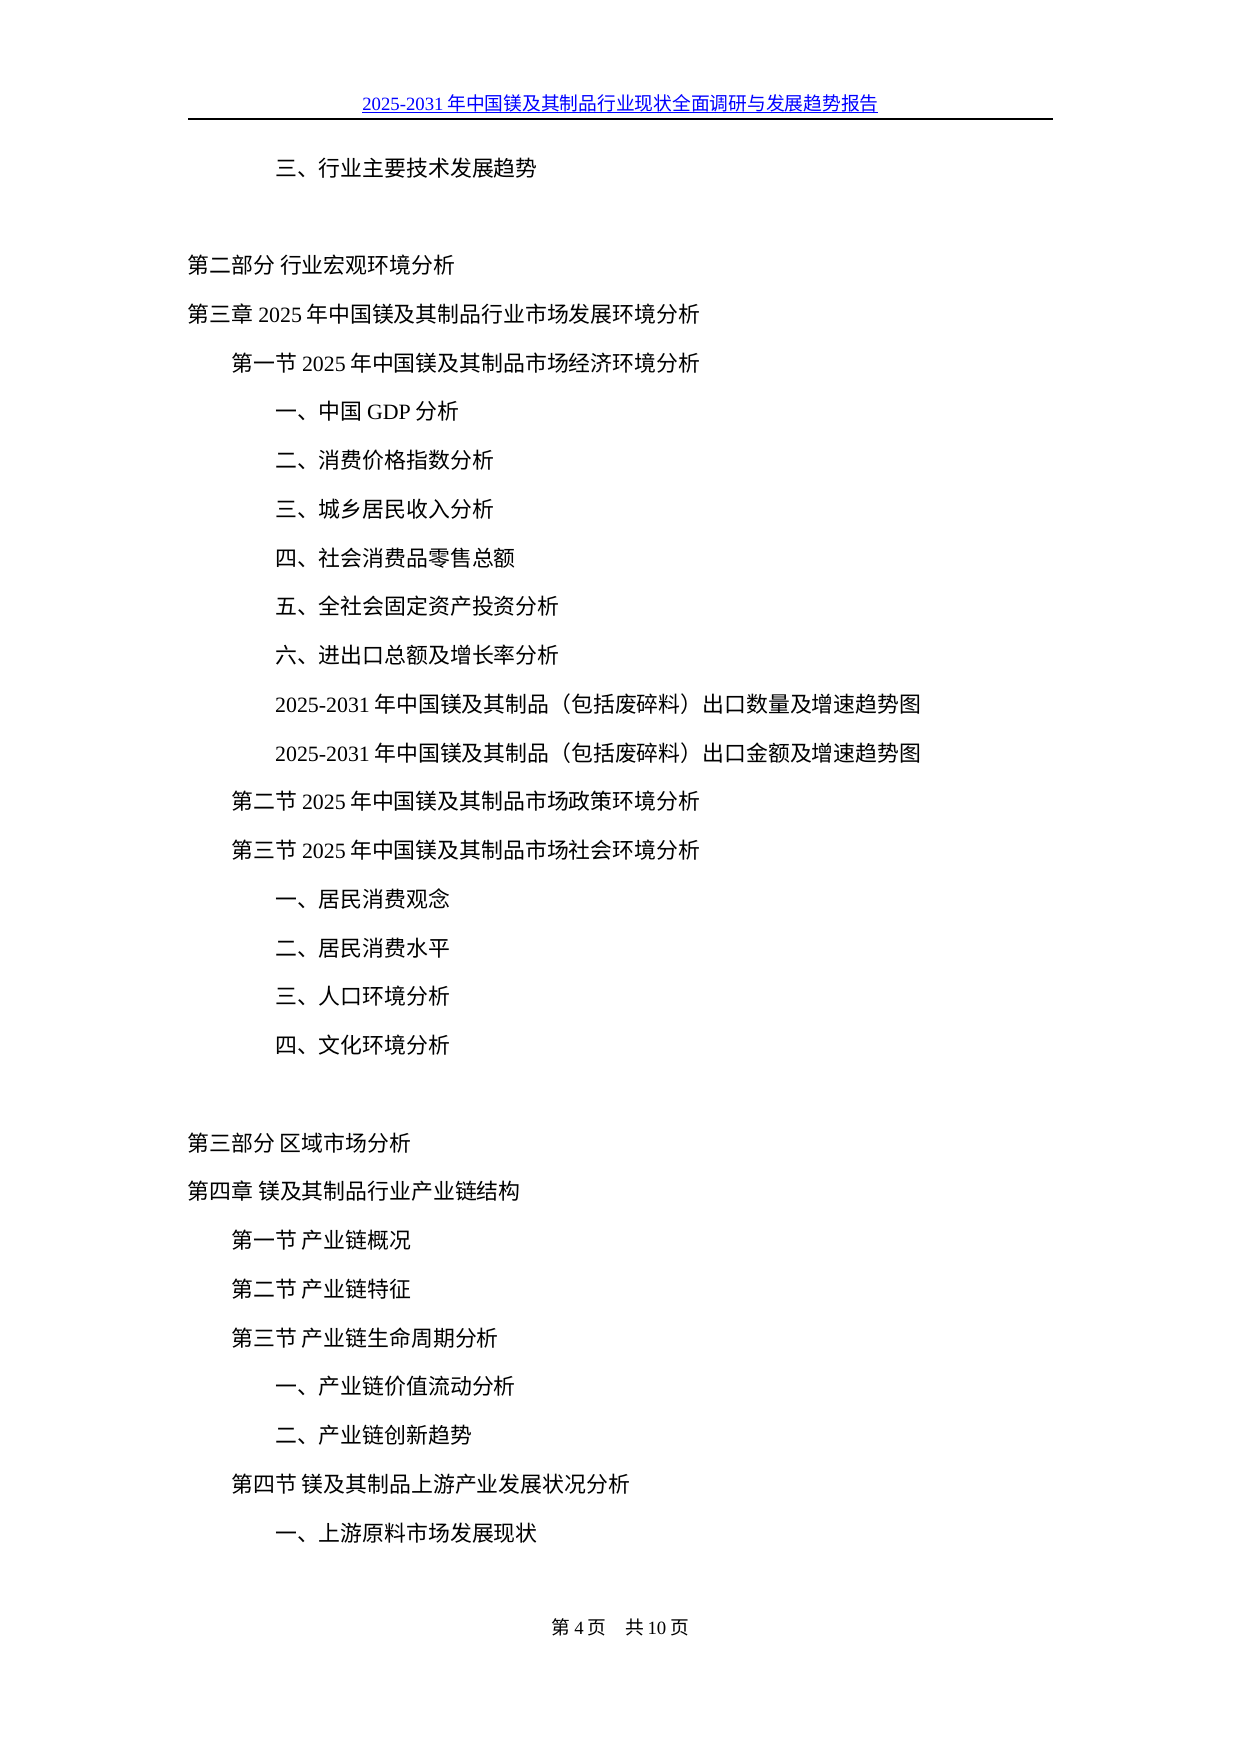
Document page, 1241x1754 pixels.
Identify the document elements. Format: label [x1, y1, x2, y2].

text [187, 150, 1053, 1548]
